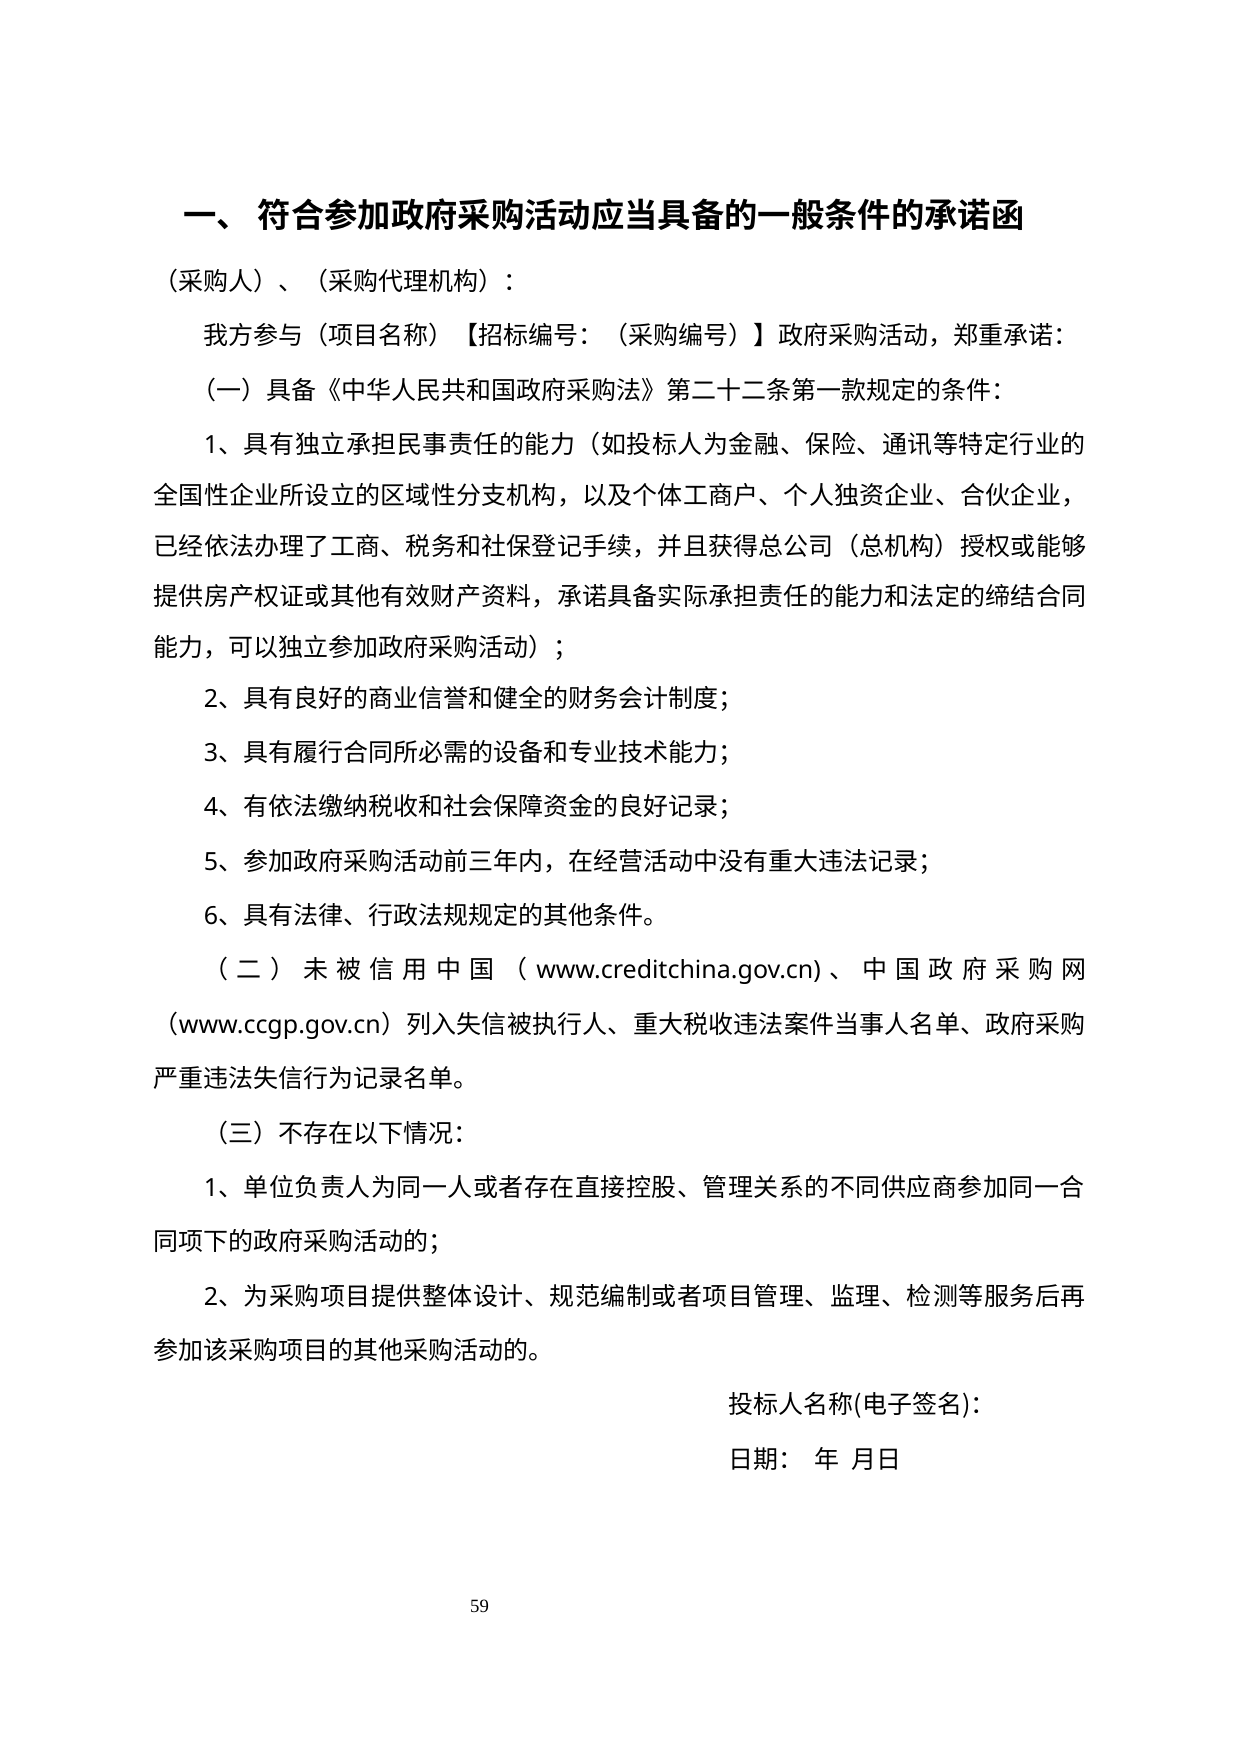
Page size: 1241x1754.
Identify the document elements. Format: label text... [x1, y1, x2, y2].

text 1、单位负责人为同一人或者存在直接控股、管理关系的不同供应商参加同一合同项下的政府采购活动的； [153, 1167, 1087, 1258]
text 我方参与（项目名称）【招标编号：（采购编号）】政府采购活动，郑重承诺： [153, 316, 1087, 352]
text 日期： 年 月日 [153, 1439, 1087, 1476]
text （采购人）、（采购代理机构）： [153, 261, 1087, 298]
text 1、具有独立承担民事责任的能力（如投标人为金融、保险、通讯等特定行业的全国性企业所设立的区域性分支机构，以及个体工商户、个人独资企业、合伙企业，已经依法办理了工商、税务和社保登记手续，并且获得总公司（总机构）授权或能够提供房产权证或其他有效财产资料，承诺具备实际承担责任的能力和法定的缔结合同能力，可以独立参加政府采购活动）； [153, 424, 1087, 664]
text 5、参加政府采购活动前三年内，在经营活动中没有重大违法记录； [153, 841, 1087, 877]
text 6、具有法律、行政法规规定的其他条件。 [153, 896, 1087, 932]
text 2、为采购项目提供整体设计、规范编制或者项目管理、监理、检测等服务后再参加该采购项目的其他采购活动的。 [153, 1276, 1087, 1367]
text 2、具有良好的商业信誉和健全的财务会计制度； [153, 678, 1087, 714]
text 投标人名称(电子签名)： [153, 1385, 1087, 1421]
text 4、有依法缴纳税收和社会保障资金的良好记录； [153, 787, 1087, 823]
text （二）未被信用中国（www.creditchina.gov.cn)、中国政府采购网（www.ccgp.gov.cn）列入失信被执行人、重大税收违法案件当事人名单、政府采购严重违法失信行为记录名单。 [153, 950, 1087, 1095]
text （三）不存在以下情况： [153, 1113, 1087, 1149]
text 3、具有履行合同所必需的设备和专业技术能力； [153, 732, 1087, 769]
text 一、 符合参加政府采购活动应当具备的一般条件的承诺函 [153, 189, 1037, 237]
text （一）具备《中华人民共和国政府采购法》第二十二条第一款规定的条件： [153, 370, 1087, 406]
